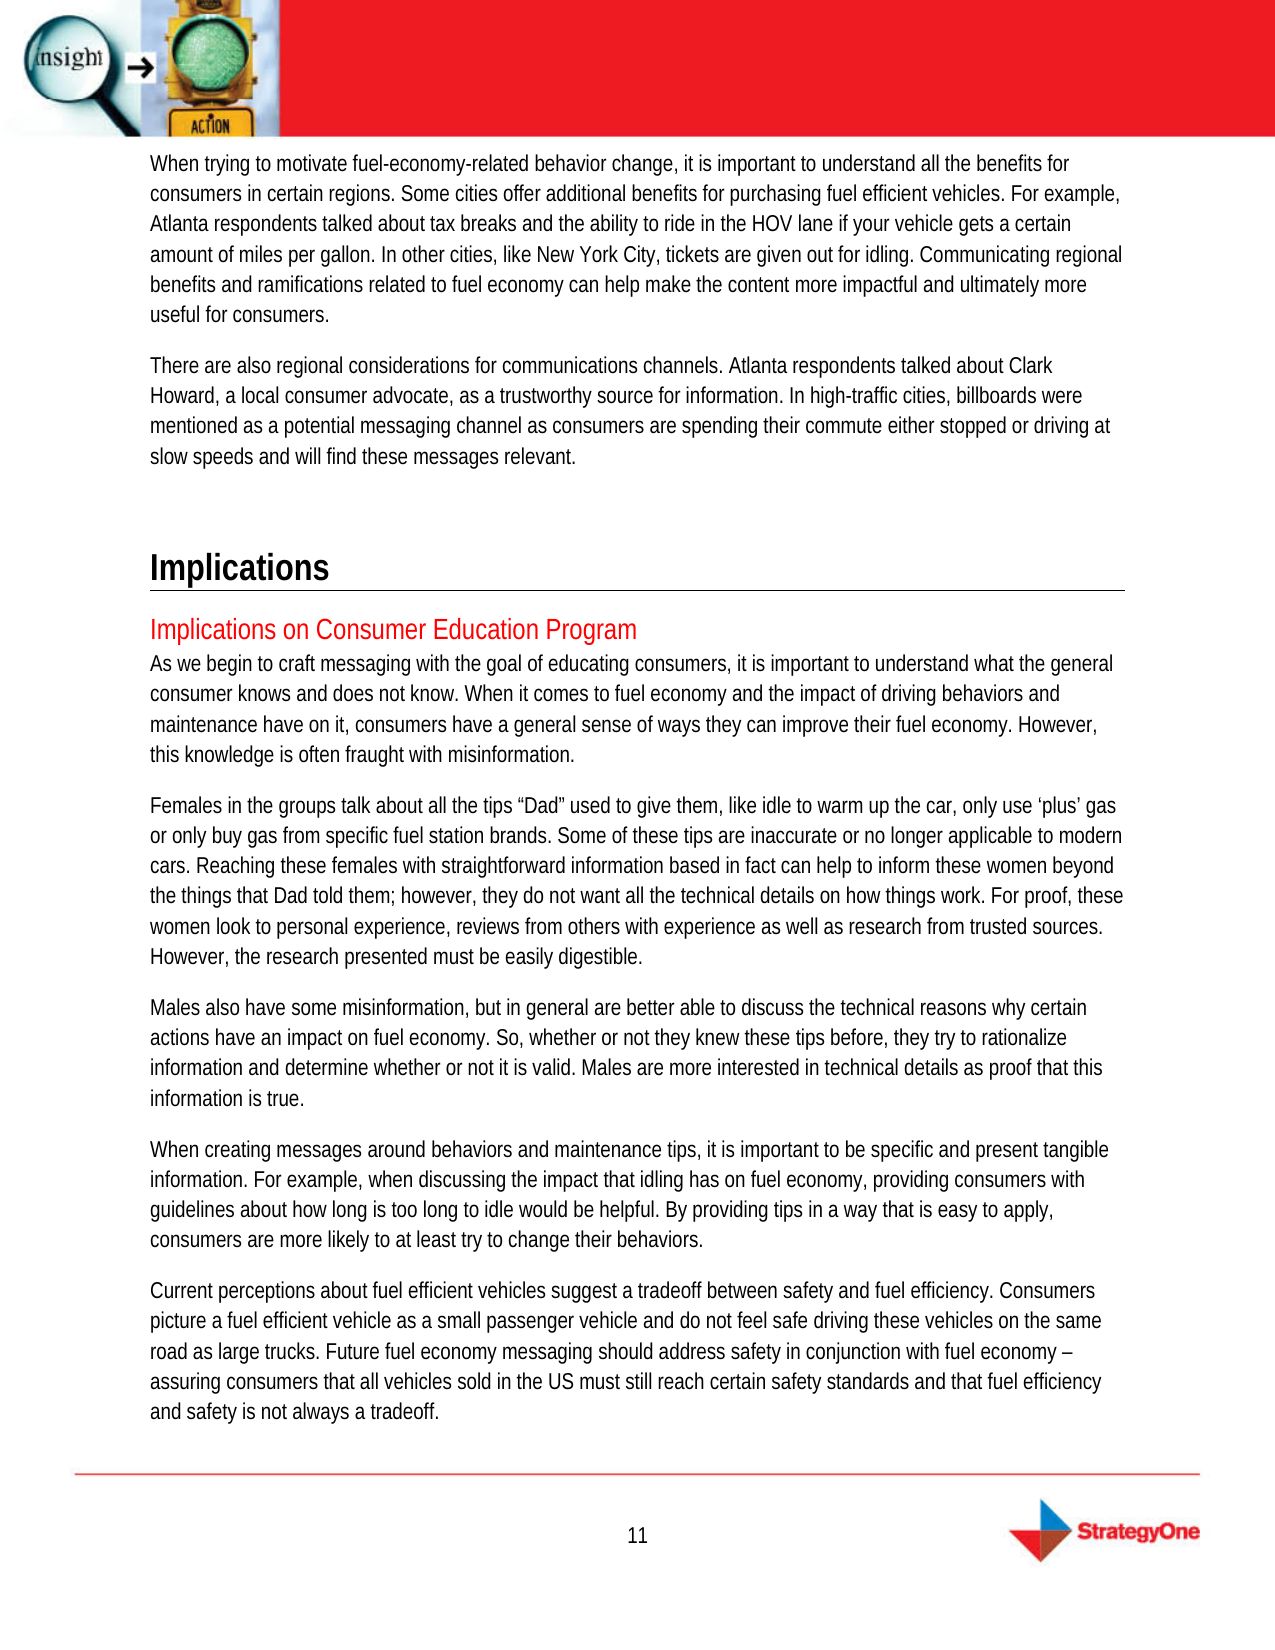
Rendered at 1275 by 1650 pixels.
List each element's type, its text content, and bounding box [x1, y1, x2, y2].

text As we begin to craft messaging with the goal of educating consumers, it is important to understand what the general consumer knows and does not know. When it comes to fuel economy and the impact of driving behaviors and maintenance have on it, consumers have a general sense of ways they can improve their fuel economy. However, this knowledge is often fraught with misinformation. [150, 650, 1125, 767]
picture [0, 1450, 1275, 1597]
text When trying to motivate fuel-economy-related behavior change, it is important to understand all the benefits for consumers in certain regions. Some cities offer additional benefits for purchasing fuel efficient vehicles. For example, Atlanta respondents talked about tax breaks and the ability to ride in the HOV lane if your vehicle gets a certain amount of miles per gallon. In other cities, like New York City, tickets are given out for idling. Communicating regional benefits and ramifications related to fuel economy can help make the content more impactful and ultimately more useful for consumers. [150, 150, 1125, 327]
text Females in the groups talk about all the tips “Dad” used to give them, like idle to warm up the car, only use ‘plus’ gas or only buy gas from specific fuel station brands. Some of these tips are inaccurate or no longer applicable to modern cars. Reaching these females with straightforward information based in fact can help to inform these women beyond the things that Dad told them; however, they do not want all the technical details on how things work. For proof, these women look to personal experience, reviews from others with experience as well as research from trusted sources. However, the research presented must be easily digestible. [150, 792, 1125, 969]
text When creating messages around behaviors and maintenance tips, it is important to be specific and present tangible information. For example, when discussing the impact that idling has on fuel economy, providing consumers with guidelines about how long is too long to idle would be helpful. By providing tips in a way that is easy to apply, consumers are more likely to at least try to change their behaviors. [150, 1136, 1125, 1253]
picture [3, 0, 1275, 143]
subtitle Implications [150, 545, 1125, 590]
subtitle Implications on Consumer Education Program [150, 612, 1125, 645]
text There are also regional considerations for communications channels. Atlanta respondents talked about Clark Howard, a local consumer advocate, as a trustworthy source for information. In high-traffic cities, billboards were mentioned as a potential messaging channel as consumers are spending their commute either stopped or driving at slow speeds and will find these messages relevant. [150, 352, 1125, 469]
text Current perceptions about fuel efficient vehicles suggest a tradeoff between safety and fuel efficiency. Consumers picture a fuel efficient vehicle as a small passenger vehicle and do not feel safe driving these vehicles on the same road as large trucks. Future fuel economy messaging should address safety in conjunction with fuel economy – assuring consumers that all vehicles sold in the US must still reach certain safety standards and that fuel efficiency and safety is not always a tradeoff. [150, 1277, 1125, 1424]
text Males also have some misinformation, but in general are better able to discuss the technical reasons why certain actions have an impact on fuel economy. So, whether or not they knew these tips before, they try to rationalize information and determine whether or not it is valid. Males are more interested in technical details as proof that this information is true. [150, 994, 1125, 1111]
